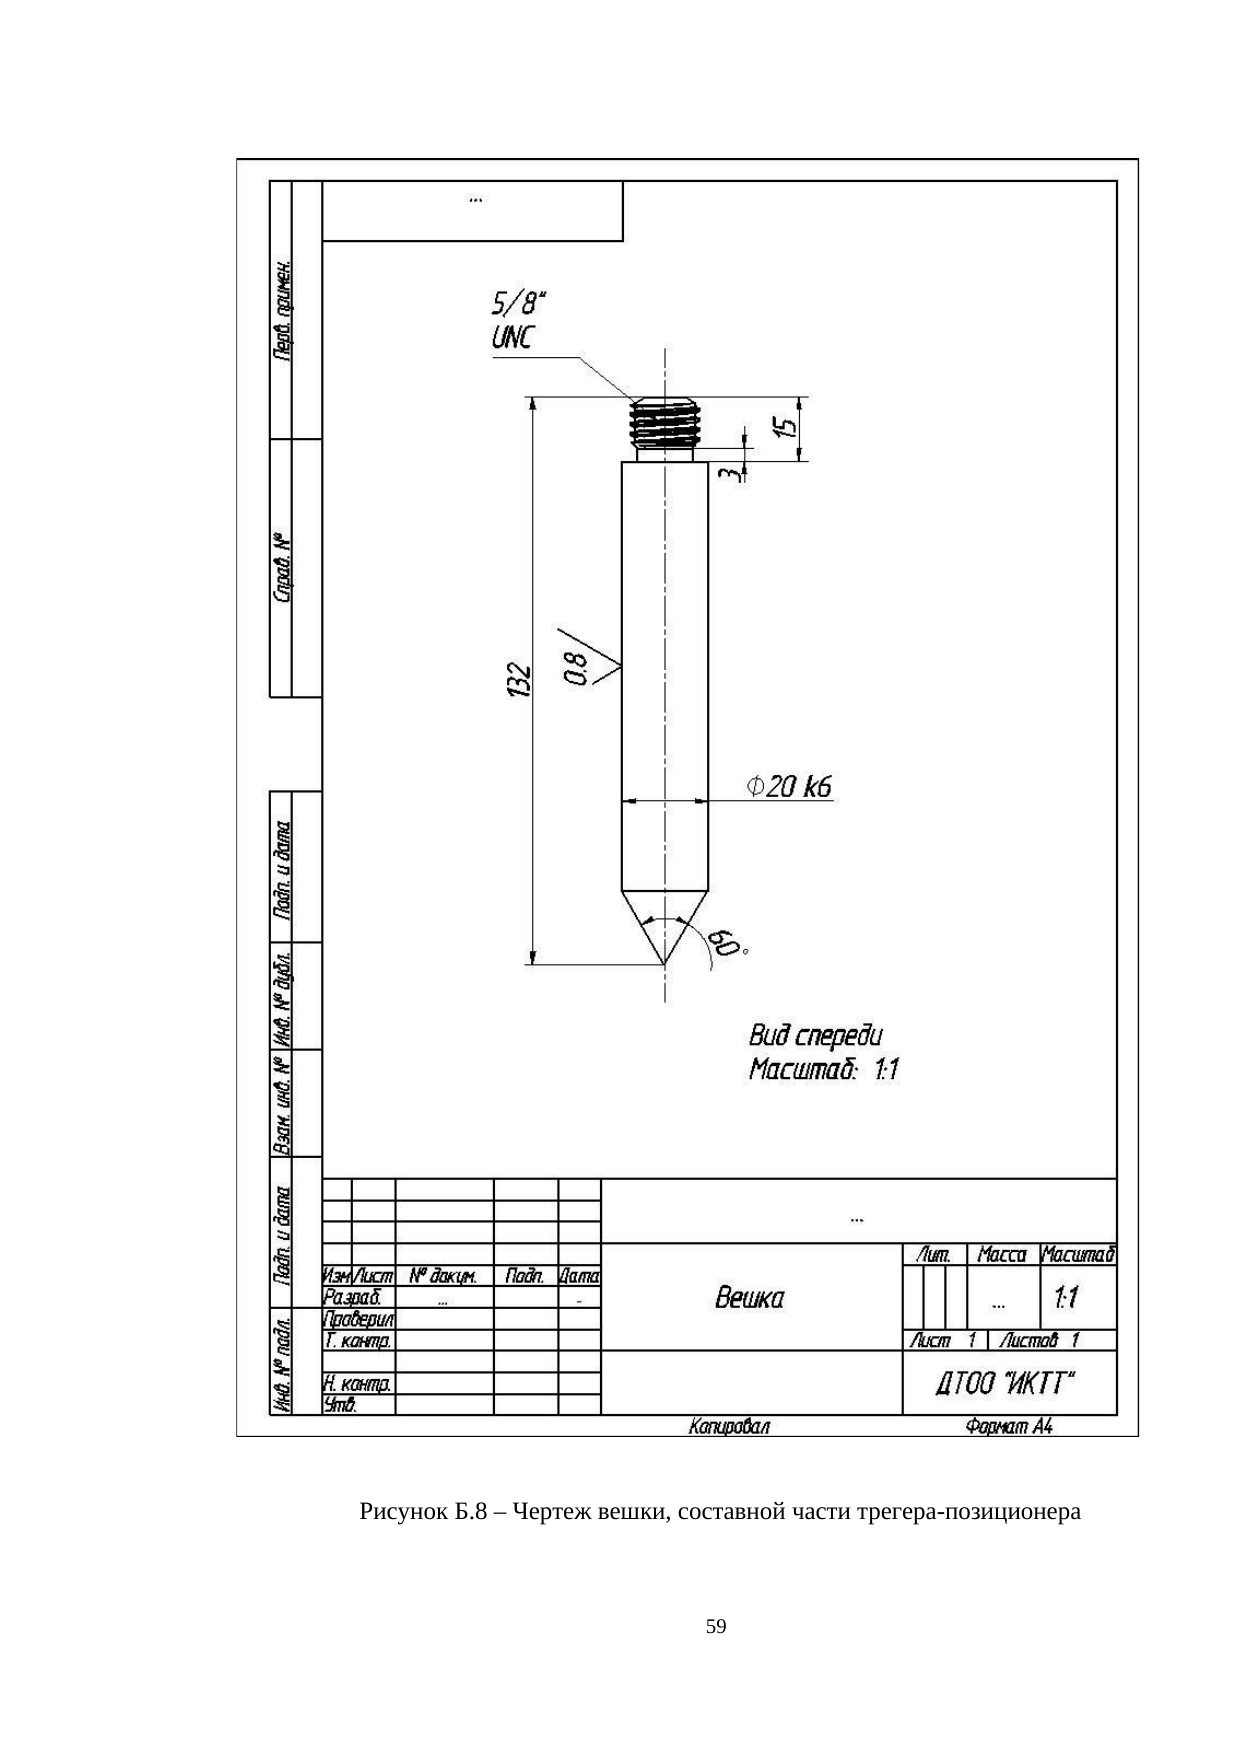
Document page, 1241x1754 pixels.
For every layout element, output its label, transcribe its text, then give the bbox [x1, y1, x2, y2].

text Рисунок Б.8 – Чертеж вешки, составной части трегера-позиционера [177, 1496, 1204, 1525]
picture [236, 158, 1140, 1437]
